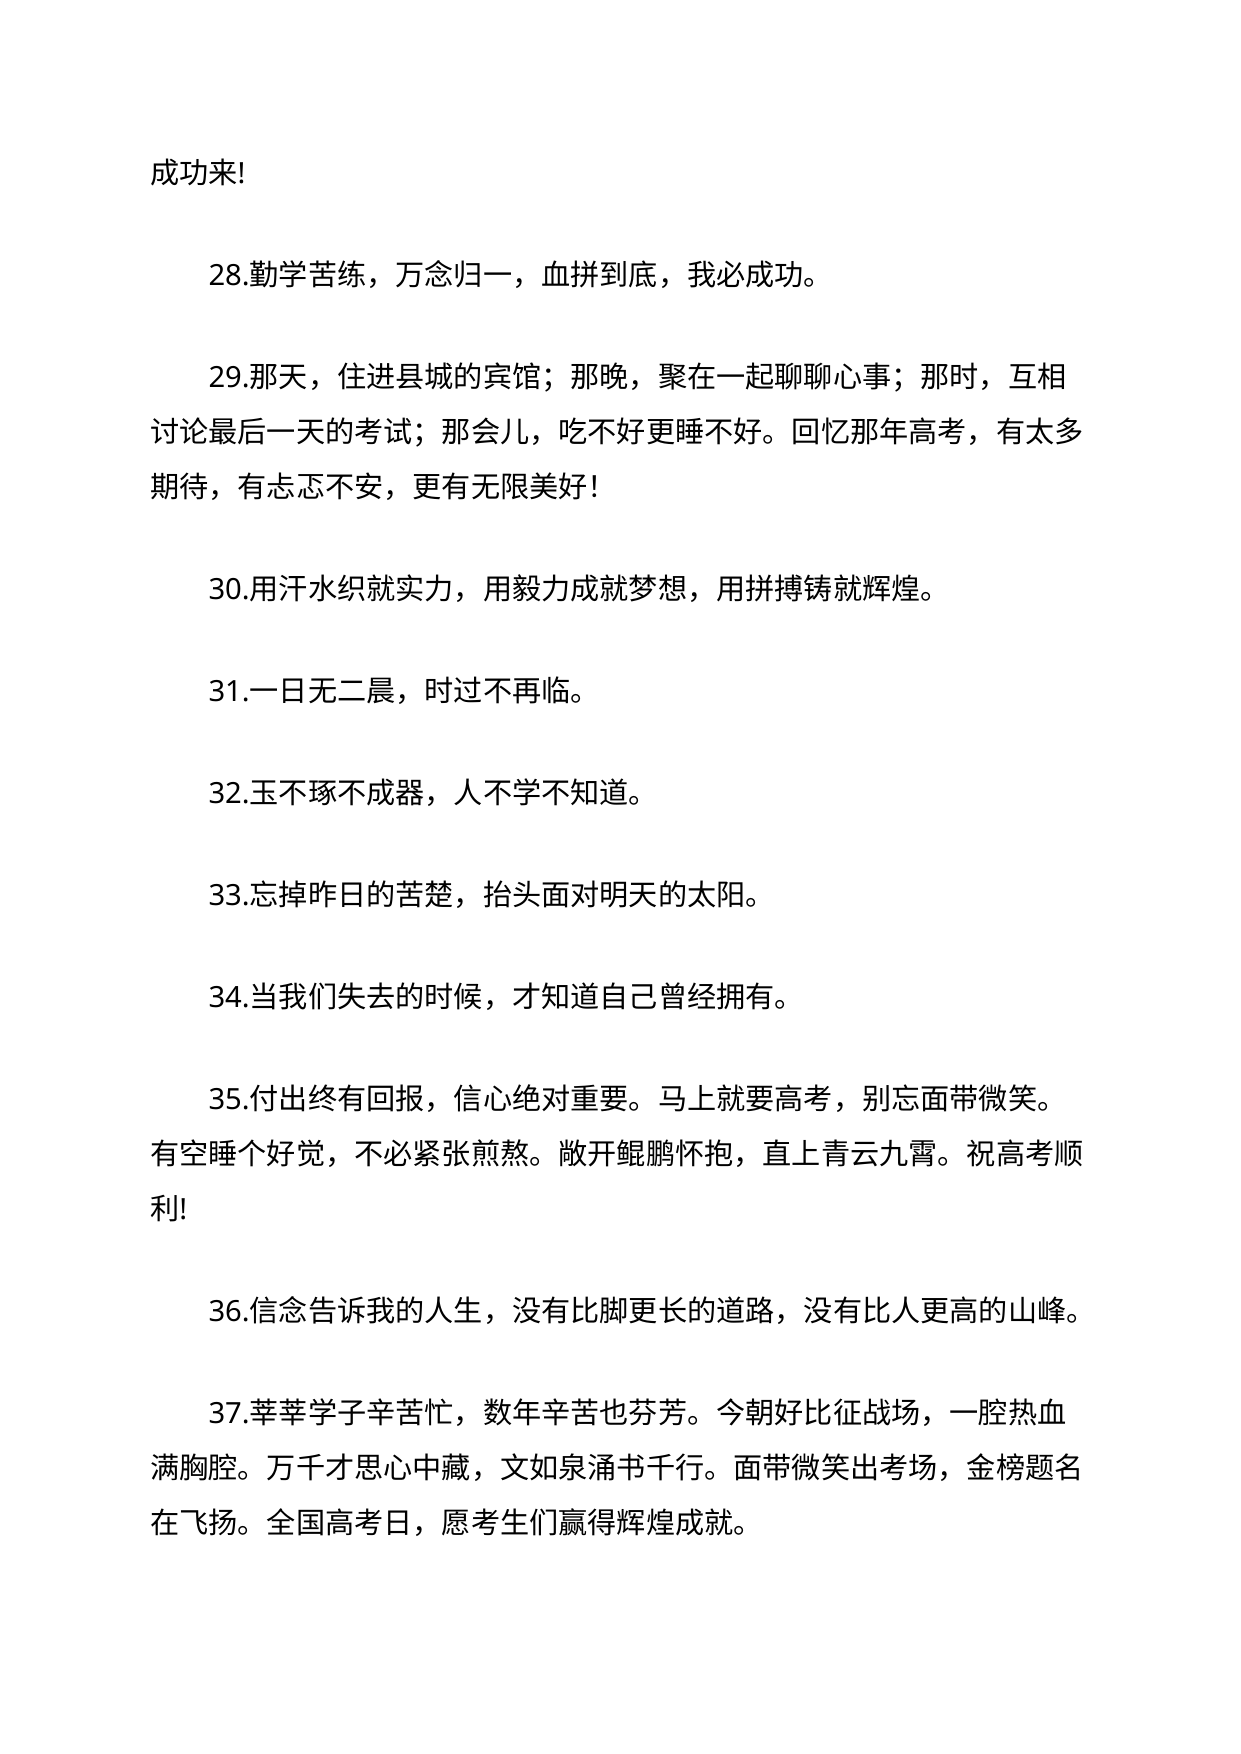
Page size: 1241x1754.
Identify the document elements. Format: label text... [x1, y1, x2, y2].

text 31.一日无二晨，时过不再临。 [150, 668, 1090, 710]
text 28.勤学苦练，万念归一，血拼到底，我必成功。 [150, 252, 1090, 294]
text 30.用汗水织就实力，用毅力成就梦想，用拼搏铸就辉煌。 [150, 566, 1090, 608]
text 36.信念告诉我的人生，没有比脚更长的道路，没有比人更高的山峰。 [150, 1287, 1090, 1330]
text 34.当我们失去的时候，才知道自己曾经拥有。 [150, 973, 1090, 1016]
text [150, 150, 1090, 192]
text 33.忘掉昨日的苦楚，抬头面对明天的太阳。 [150, 872, 1090, 914]
text 29.那天，住进县城的宾馆；那晚，聚在一起聊聊心事；那时，互相讨论最后一天的考试；那会儿，吃不好更睡不好。回忆那年高考，有太多期待，有忐忑不安，更有无限美好！ [150, 354, 1090, 506]
text 37.莘莘学子辛苦忙，数年辛苦也芬芳。今朝好比征战场，一腔热血满胸腔。万千才思心中藏，文如泉涌书千行。面带微笑出考场，金榜题名在飞扬。全国高考日，愿考生们赢得辉煌成就。 [150, 1389, 1090, 1542]
text 35.付出终有回报，信心绝对重要。马上就要高考，别忘面带微笑。有空睡个好觉，不必紧张煎熬。敞开鲲鹏怀抱，直上青云九霄。祝高考顺利! [150, 1076, 1090, 1228]
text 32.玉不琢不成器，人不学不知道。 [150, 769, 1090, 812]
